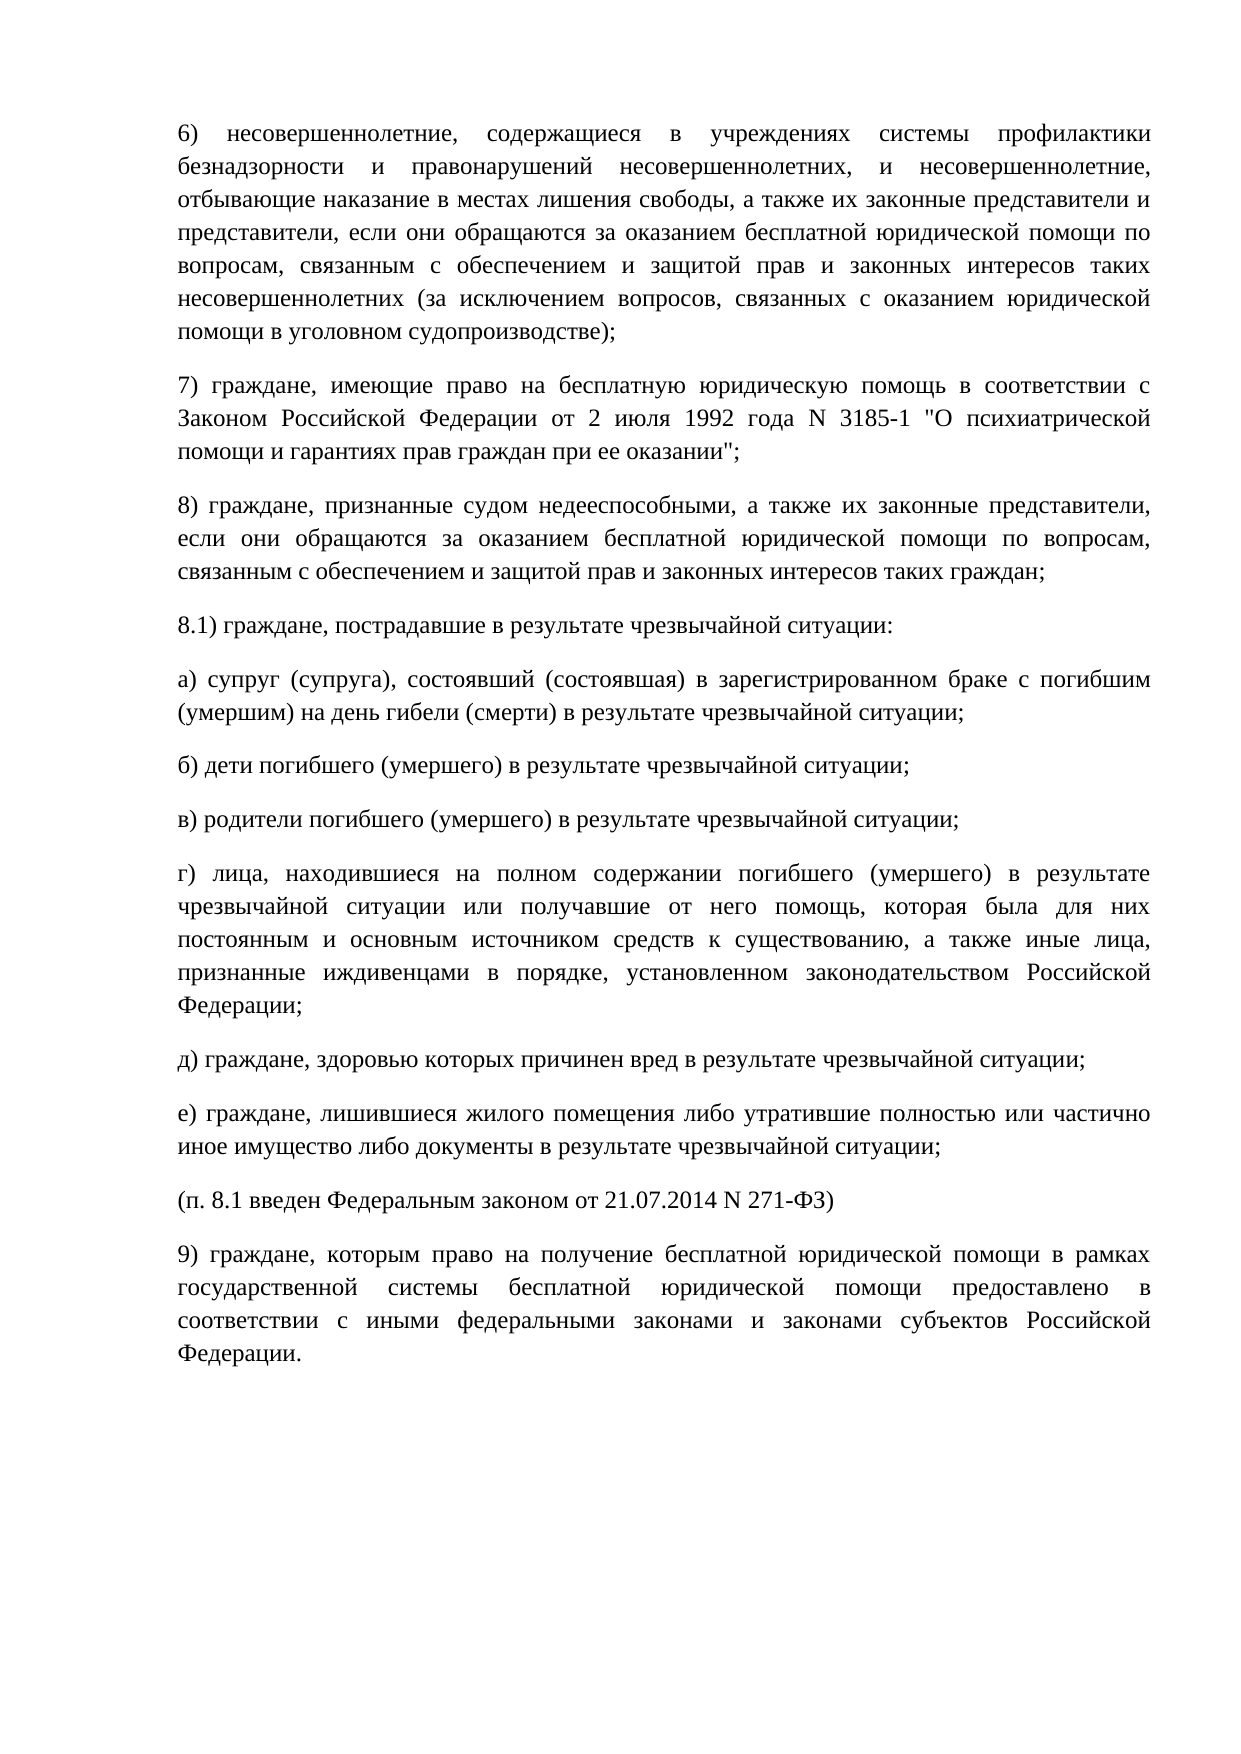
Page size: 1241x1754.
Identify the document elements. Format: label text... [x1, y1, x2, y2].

text в) родители погибшего (умершего) в результате чрезвычайной ситуации; [177, 804, 1152, 833]
text д) граждане, здоровью которых причинен вред в результате чрезвычайной ситуации; [177, 1044, 1152, 1073]
text 8) граждане, признанные судом недееспособными, а также их законные представители, если они обращаются за оказанием бесплатной юридической помощи по вопросам, связанным с обеспечением и защитой прав и законных интересов таких граждан; [177, 490, 1152, 585]
text 9) граждане, которым право на получение бесплатной юридической помощи в рамках государственной системы бесплатной юридической помощи предоставлено в соответствии с иными федеральными законами и законами субъектов Российской Федерации. [177, 1239, 1152, 1367]
text (п. 8.1 введен Федеральным законом от 21.07.2014 N 271-ФЗ) [177, 1185, 1152, 1214]
text а) супруг (супруга), состоявший (состоявшая) в зарегистрированном браке с погибшим (умершим) на день гибели (смерти) в результате чрезвычайной ситуации; [177, 664, 1152, 726]
text 8.1) граждане, пострадавшие в результате чрезвычайной ситуации: [177, 610, 1152, 639]
text 6) несовершеннолетние, содержащиеся в учреждениях системы профилактики безнадзорности и правонарушений несовершеннолетних, и несовершеннолетние, отбывающие наказание в местах лишения свободы, а также их законные представители и представители, если они обращаются за оказанием бесплатной юридической помощи по вопросам, связанным с обеспечением и защитой прав и законных интересов таких несовершеннолетних (за исключением вопросов, связанных с оказанием юридической помощи в уголовном судопроизводстве); [177, 118, 1152, 345]
text 7) граждане, имеющие право на бесплатную юридическую помощь в соответствии с Законом Российской Федерации от 2 июля 1992 года N 3185-1 "О психиатрической помощи и гарантиях прав граждан при ее оказании"; [177, 370, 1152, 465]
text г) лица, находившиеся на полном содержании погибшего (умершего) в результате чрезвычайной ситуации или получавшие от него помощь, которая была для них постоянным и основным источником средств к существованию, а также иные лица, признанные иждивенцами в порядке, установленном законодательством Российской Федерации; [177, 858, 1152, 1019]
text б) дети погибшего (умершего) в результате чрезвычайной ситуации; [177, 751, 1152, 779]
text е) граждане, лишившиеся жилого помещения либо утратившие полностью или частично иное имущество либо документы в результате чрезвычайной ситуации; [177, 1098, 1152, 1160]
